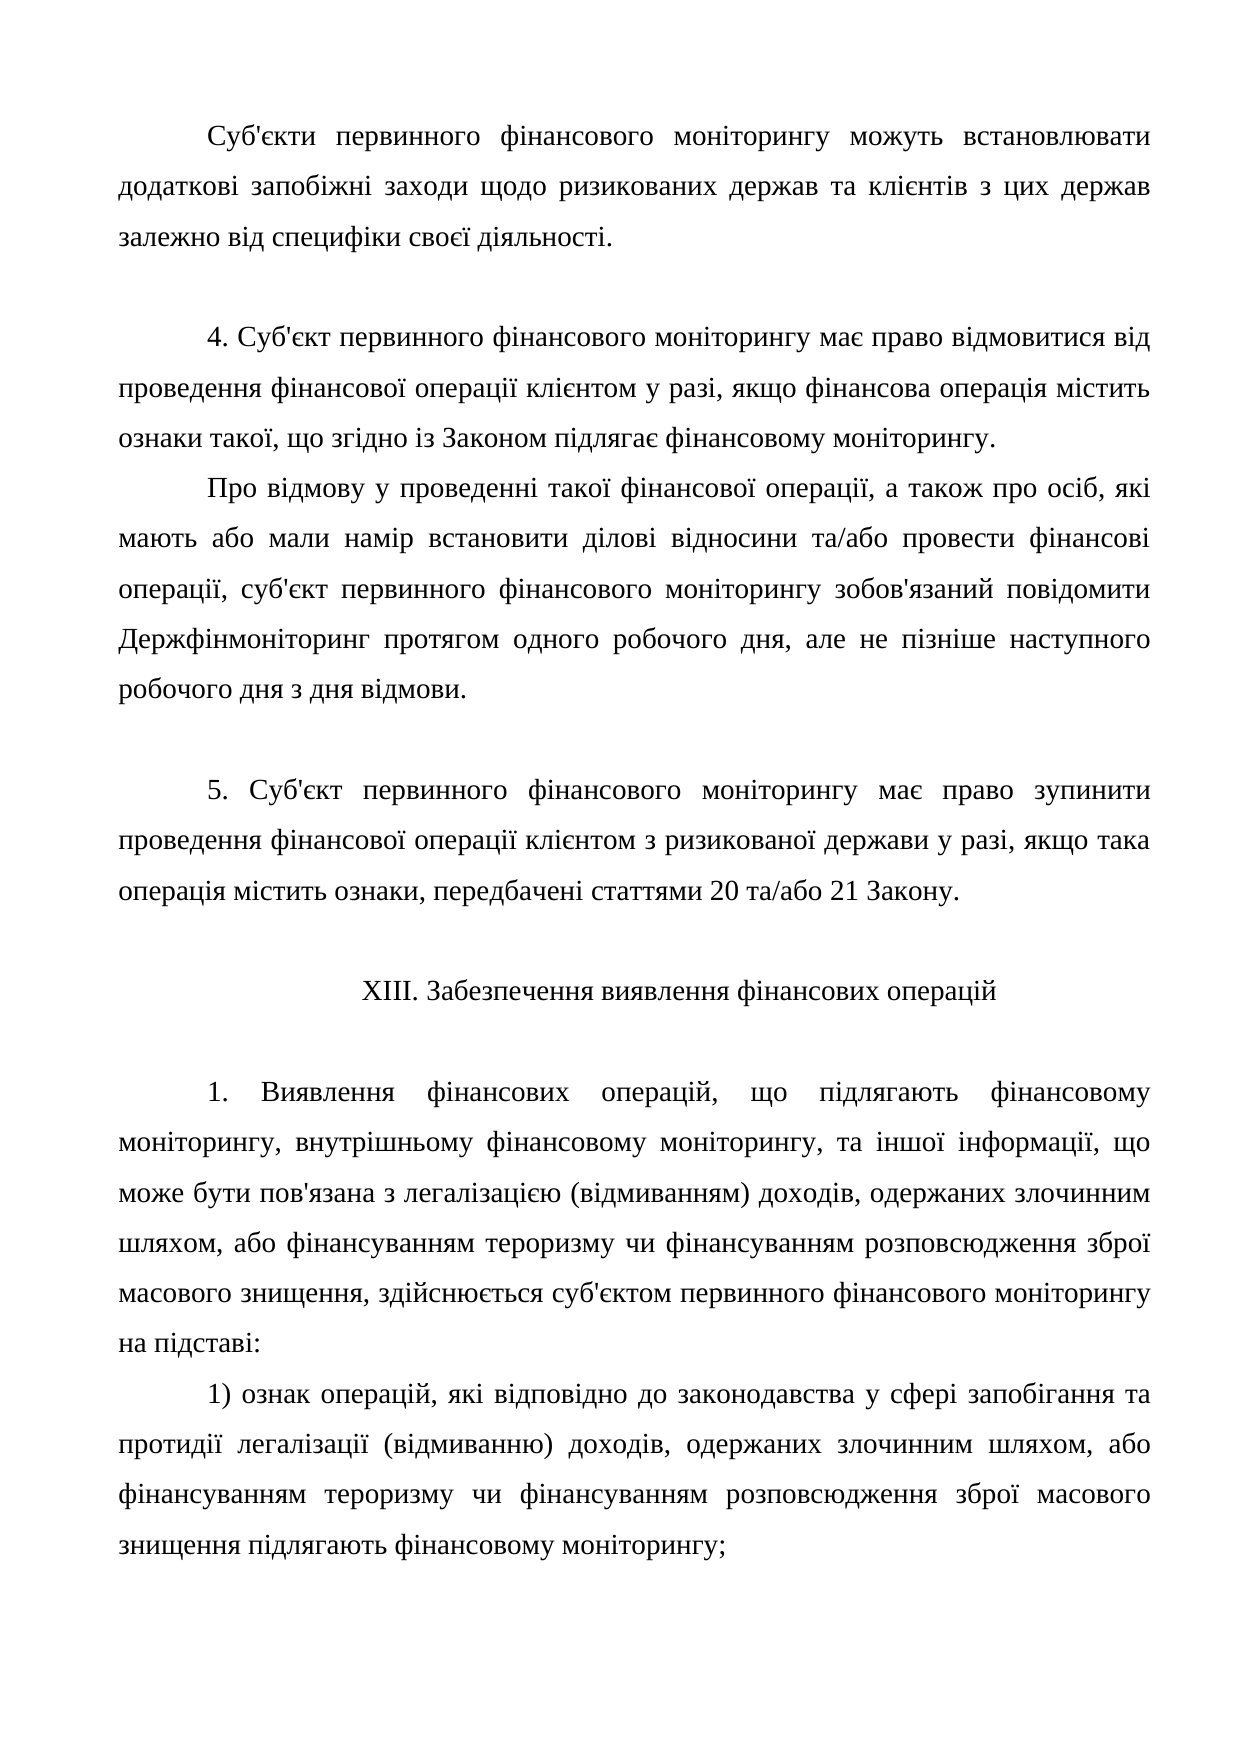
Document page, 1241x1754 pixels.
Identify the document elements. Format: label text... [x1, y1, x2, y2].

text 4. Суб'єкт первинного фінансового моніторингу має право відмовитися від проведення фінансової операції клієнтом у разі, якщо фінансова операція містить ознаки такої, що згідно із Законом підлягає фінансовому моніторингу. [118, 319, 1152, 453]
text 1. Виявлення фінансових операцій, що підлягають фінансовому моніторингу, внутрішньому фінансовому моніторингу, та іншої інформації, що може бути пов'язана з легалізацією (відмиванням) доходів, одержаних злочинним шляхом, або фінансуванням тероризму чи фінансуванням розповсюдження зброї масового знищення, здійснюється суб'єктом первинного фінансового моніторингу на підставі: [118, 1074, 1152, 1359]
text 1) ознак операцій, які відповідно до законодавства у сфері запобігання та протидії легалізації (відмиванню) доходів, одержаних злочинним шляхом, або фінансуванням тероризму чи фінансуванням розповсюдження зброї масового знищення підлягають фінансовому моніторингу; [118, 1376, 1152, 1560]
text ХІIІ. Забезпечення виявлення фінансових операцій [118, 973, 1152, 1007]
text 5. Суб'єкт первинного фінансового моніторингу має право зупинити проведення фінансової операції клієнтом з ризикованої держави у разі, якщо така операція містить ознаки, передбачені статтями 20 та/або 21 Закону. [118, 772, 1152, 906]
text Про відмову у проведенні такої фінансової операції, а також про осіб, які мають або мали намір встановити ділові відносини та/або провести фінансові операції, суб'єкт первинного фінансового моніторингу зобов'язаний повідомити Держфінмоніторинг протягом одного робочого дня, але не пізніше наступного робочого дня з дня відмови. [118, 470, 1152, 705]
text Суб'єкти первинного фінансового моніторингу можуть встановлювати додаткові запобіжні заходи щодо ризикованих держав та клієнтів з цих держав залежно від специфіки своєї діяльності. [118, 118, 1152, 252]
